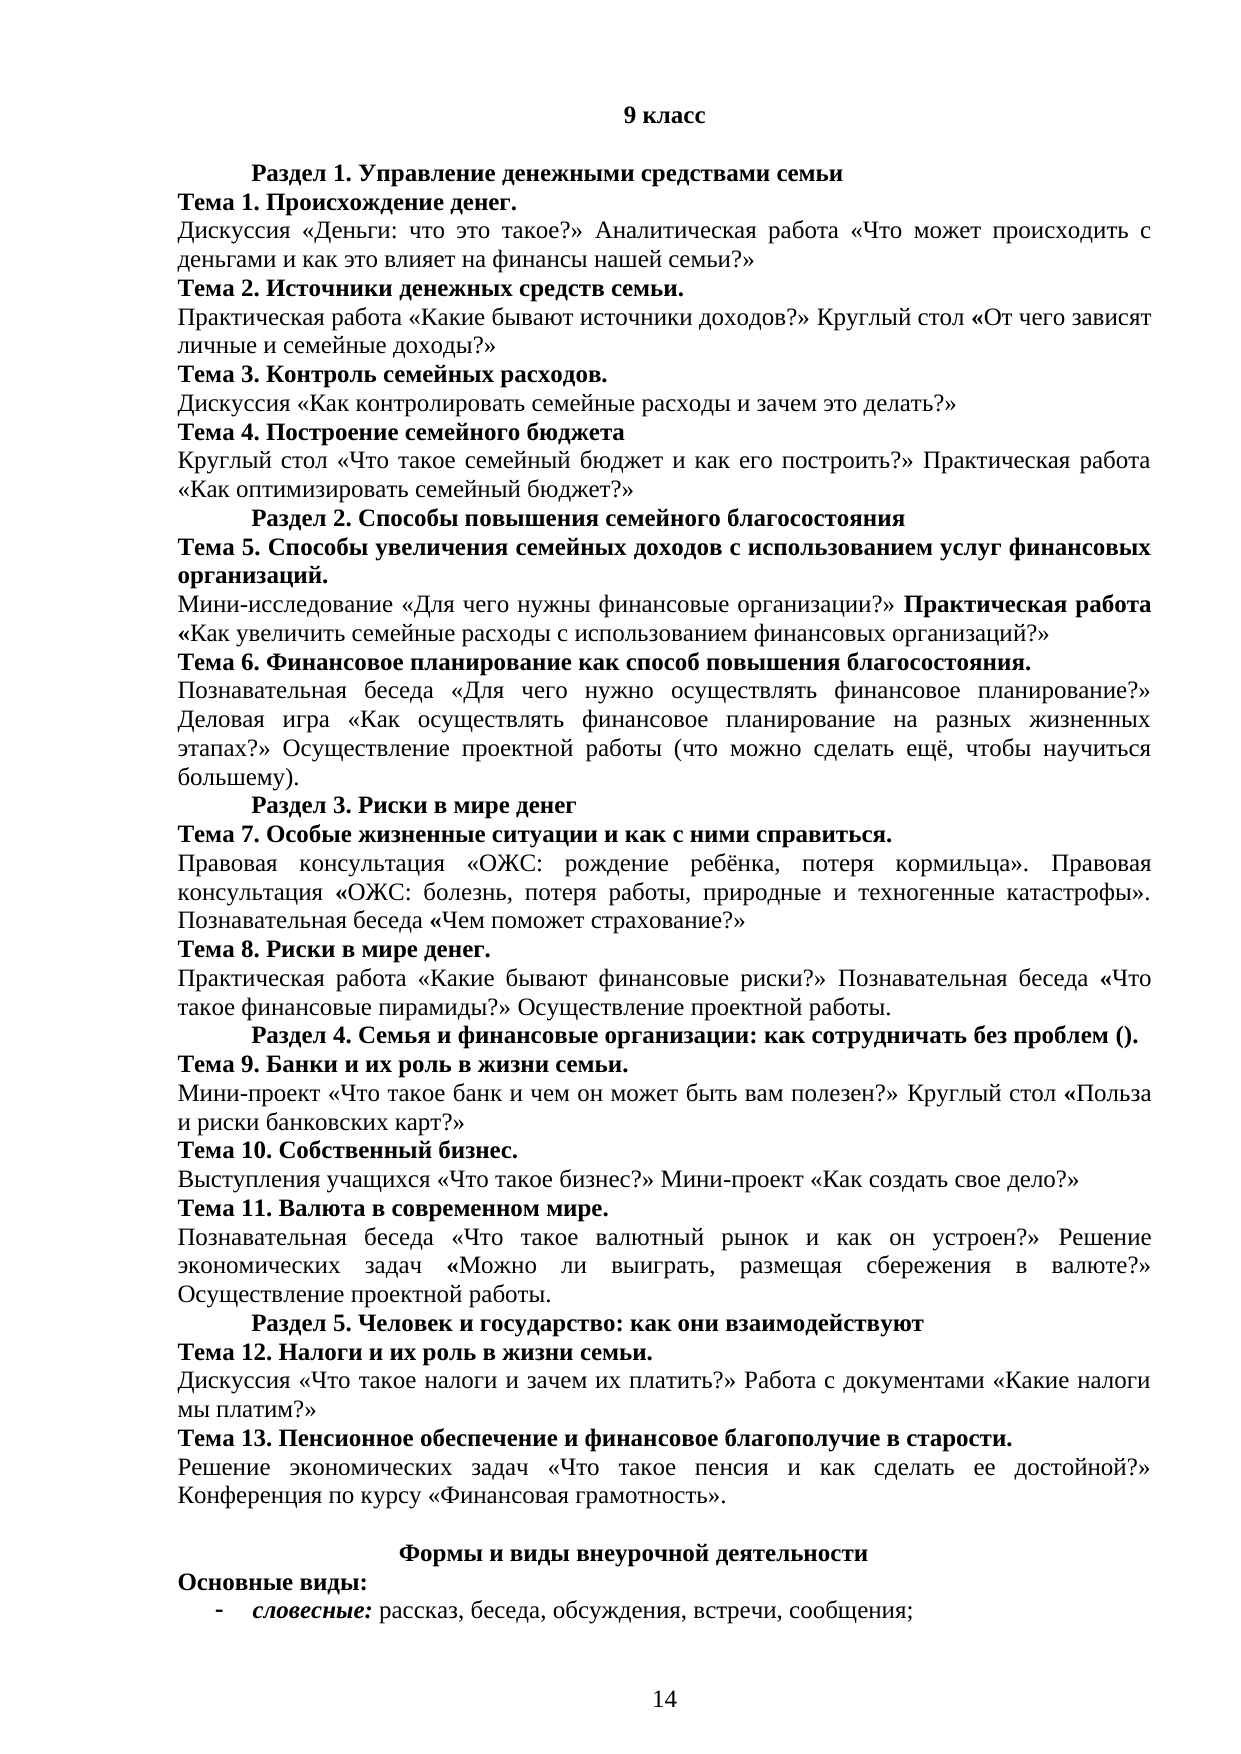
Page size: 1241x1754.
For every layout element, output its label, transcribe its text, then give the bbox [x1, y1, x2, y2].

text Тема 11. Валюта в современном мире. [177, 1193, 1152, 1222]
text Раздел 5. Человек и государство: как они взаимодействуют [177, 1308, 1152, 1337]
text Тема 1. Происхождение денег. [177, 187, 1152, 215]
text Дискуссия «Деньги: что это такое?» Аналитическая работа «Что может происходить с деньгами и как это влияет на финансы нашей семьи?» [177, 215, 1152, 273]
text Тема 5. Способы увеличения семейных доходов с использованием услуг финансовых организаций. [177, 532, 1152, 589]
list словесные: рассказ, беседа, обсуждения, встречи, сообщения; [215, 1595, 1152, 1624]
text Раздел 4. Семья и финансовые организации: как сотрудничать без проблем (). [177, 1020, 1152, 1049]
text Раздел 2. Способы повышения семейного благосостояния [177, 503, 1152, 532]
text Тема 4. Построение семейного бюджета [177, 417, 1152, 445]
text Тема 10. Собственный бизнес. [177, 1135, 1152, 1164]
text Мини-исследование «Для чего нужны финансовые организации?» Практическая работа «Как увеличить семейные расходы с использованием финансовых организаций?» [177, 589, 1152, 647]
text Тема 3. Контроль семейных расходов. [177, 359, 1152, 388]
text Основные виды: [177, 1567, 1152, 1595]
text Тема 7. Особые жизненные ситуации и как с ними справиться. [177, 819, 1152, 848]
text Тема 9. Банки и их роль в жизни семьи. [177, 1049, 1152, 1078]
text 9 класс [177, 100, 1152, 129]
text Тема 6. Финансовое планирование как способ повышения благосостояния. [177, 647, 1152, 675]
text Тема 2. Источники денежных средств семьи. [177, 273, 1152, 302]
text Дискуссия «Как контролировать семейные расходы и зачем это делать?» [177, 388, 1152, 417]
text Практическая работа «Какие бывают источники доходов?» Круглый стол «От чего зависят личные и семейные доходы?» [177, 302, 1152, 359]
text Тема 13. Пенсионное обеспечение и финансовое благополучие в старости. [177, 1423, 1152, 1452]
text Тема 8. Риски в мире денег. [177, 934, 1152, 963]
text Мини-проект «Что такое банк и чем он может быть вам полезен?» Круглый стол «Польза и риски банковских карт?» [177, 1078, 1152, 1135]
text Раздел 1. Управление денежными средствами семьи [177, 158, 1152, 187]
text Раздел 3. Риски в мире денег [177, 790, 1152, 819]
text Круглый стол «Что такое семейный бюджет и как его построить?» Практическая работа «Как оптимизировать семейный бюджет?» [177, 445, 1152, 503]
text Правовая консультация «ОЖС: рождение ребёнка, потеря кормильца». Правовая консультация «ОЖС: болезнь, потеря работы, природные и техногенные катастрофы». Познавательная беседа «Чем поможет страхование?» [177, 848, 1152, 934]
text Практическая работа «Какие бывают финансовые риски?» Познавательная беседа «Что такое финансовые пирамиды?» Осуществление проектной работы. [177, 963, 1152, 1020]
text Познавательная беседа «Для чего нужно осуществлять финансовое планирование?» Деловая игра «Как осуществлять финансовое планирование на разных жизненных этапах?» Осуществление проектной работы (что можно сделать ещё, чтобы научиться большему). [177, 675, 1152, 790]
text Выступления учащихся «Что такое бизнес?» Мини-проект «Как создать свое дело?» [177, 1164, 1152, 1193]
text Решение экономических задач «Что такое пенсия и как сделать ее достойной?» Конференция по курсу «Финансовая грамотность». [177, 1452, 1152, 1509]
text Познавательная беседа «Что такое валютный рынок и как он устроен?» Решение экономических задач «Можно ли выиграть, размещая сбережения в валюте?» Осуществление проектной работы. [177, 1222, 1152, 1308]
text Формы и виды внеурочной деятельности [325, 1538, 1152, 1567]
text Дискуссия «Что такое налоги и зачем их платить?» Работа с документами «Какие налоги мы платим?» [177, 1365, 1152, 1423]
text Тема 12. Налоги и их роль в жизни семьи. [177, 1337, 1152, 1365]
